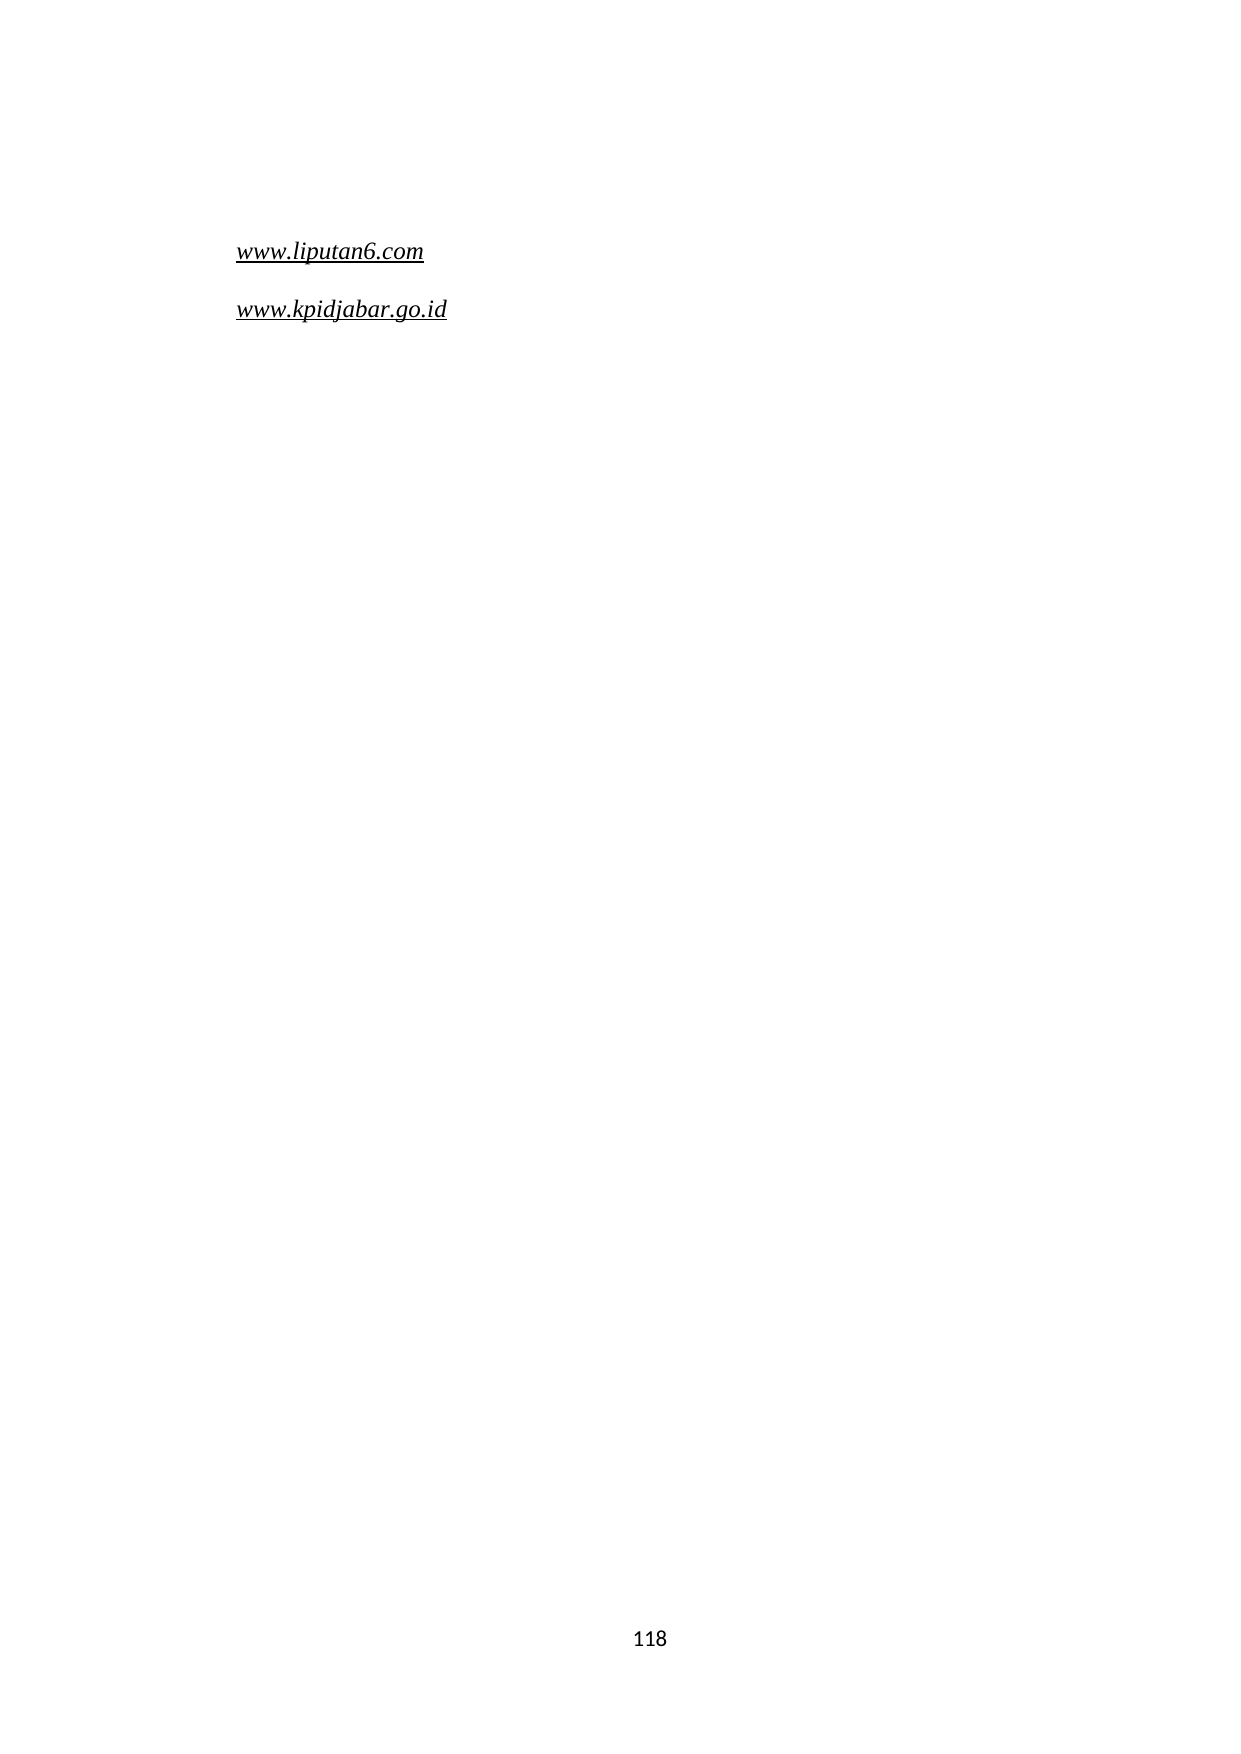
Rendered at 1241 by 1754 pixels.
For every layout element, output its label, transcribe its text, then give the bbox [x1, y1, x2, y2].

text www.kpidjabar.go.id [236, 294, 1063, 322]
text www.liputan6.com [236, 236, 1063, 265]
